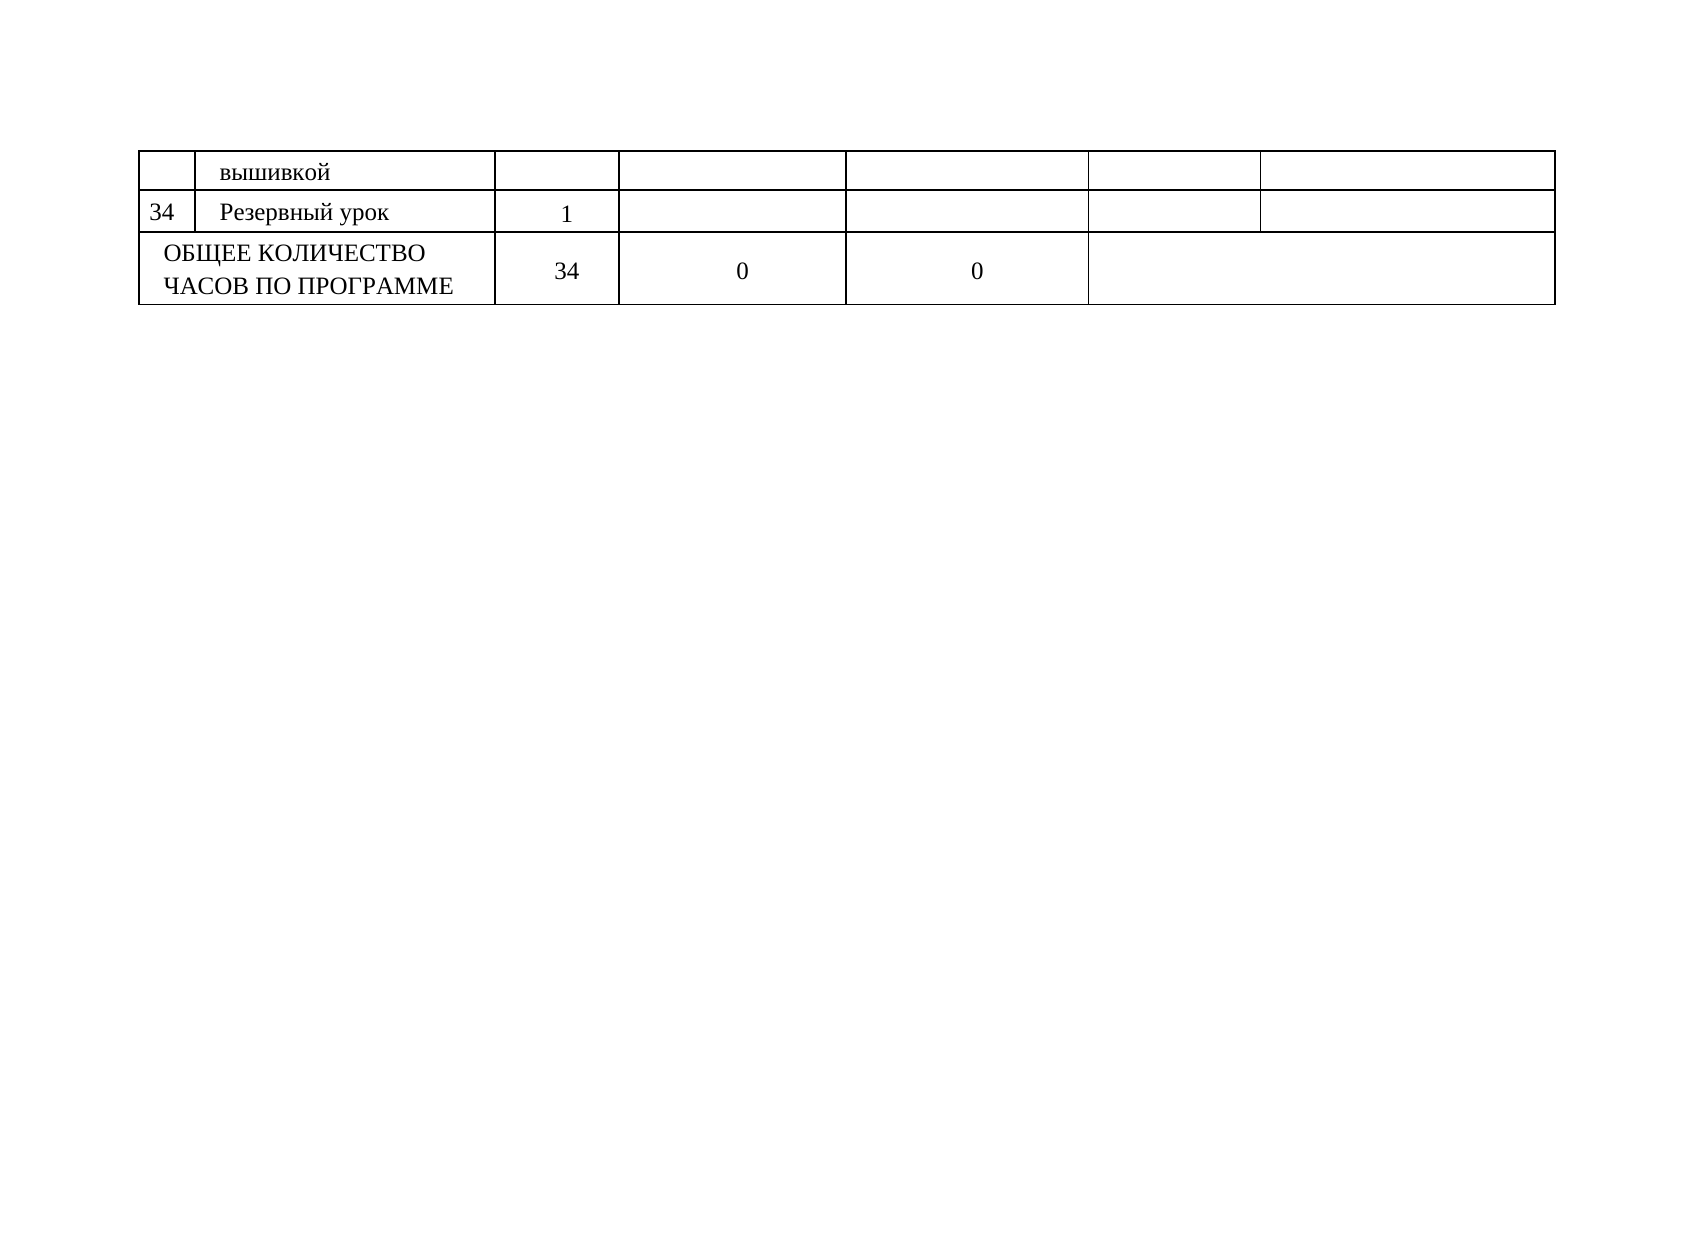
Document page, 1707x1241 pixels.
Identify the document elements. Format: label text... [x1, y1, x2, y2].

table_cell [847, 191, 1088, 231]
table_cell 1 [496, 191, 618, 231]
table_cell 1 [496, 152, 618, 189]
table_cell [847, 152, 1088, 189]
table_cell 0 [620, 233, 845, 304]
table_cell ОБЩЕЕ КОЛИЧЕСТВО ЧАСОВ ПО ПРОГРАММЕ [140, 233, 494, 304]
table_cell 33 [140, 152, 194, 189]
table_cell Резервный урок [196, 191, 494, 231]
table_cell [1261, 152, 1554, 189]
table_cell [1089, 191, 1260, 231]
table_cell [1089, 233, 1554, 304]
table_cell [1261, 191, 1554, 231]
table_cell [620, 191, 845, 231]
table_cell 34 [496, 233, 618, 304]
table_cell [196, 152, 494, 189]
table_cell [1089, 152, 1260, 189]
table_cell 0 [847, 233, 1088, 304]
table_cell 34 [140, 191, 194, 231]
table_cell [620, 152, 845, 189]
